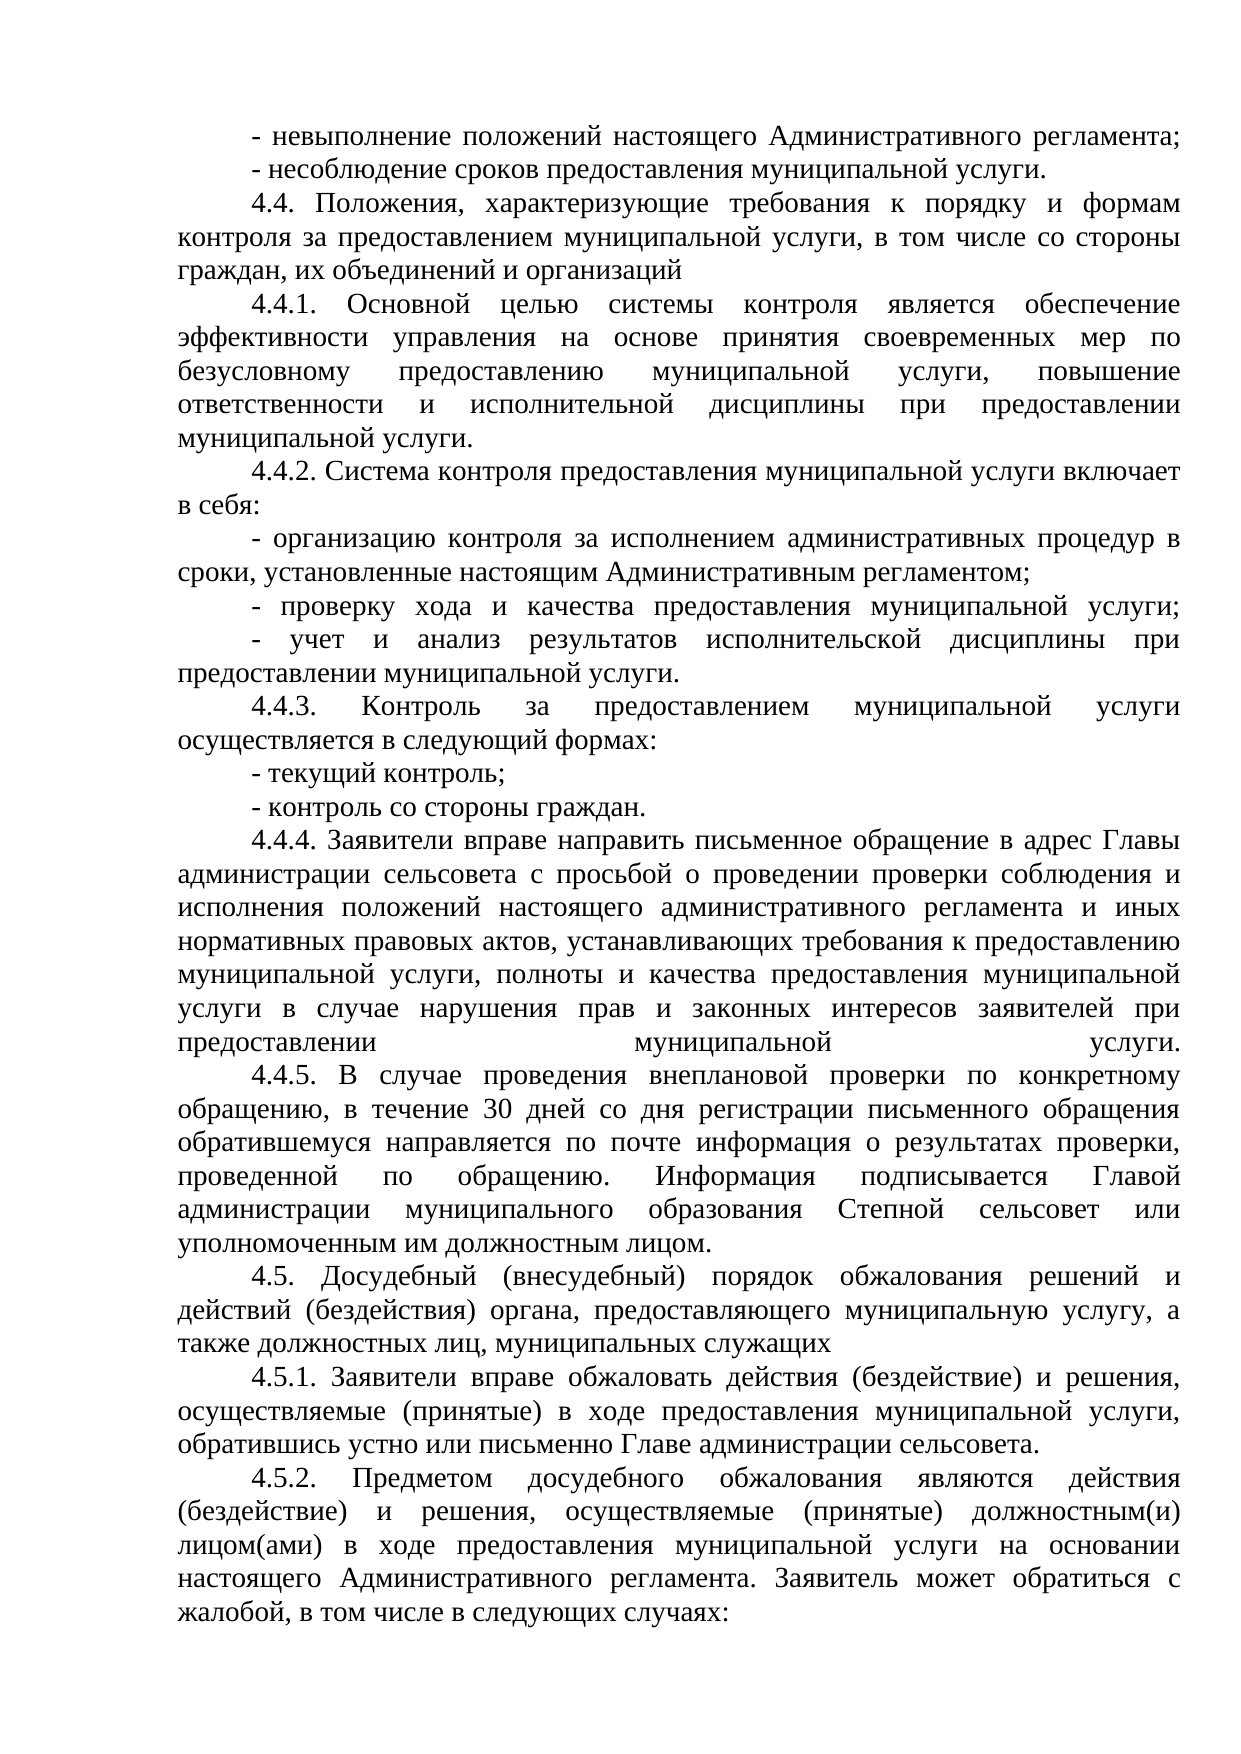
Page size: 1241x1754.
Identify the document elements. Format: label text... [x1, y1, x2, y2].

text 4.4. Положения, характеризующие требования к порядку и формам контроля за предоставлением муниципальной услуги, в том числе со стороны граждан, их объединений и организаций [177, 185, 1181, 286]
text - текущий контроль; [177, 755, 1181, 789]
text 4.5.2. Предметом досудебного обжалования являются действия (бездействие) и решения, осуществляемые (принятые) должностным(и) лицом(ами) в ходе предоставления муниципальной услуги на основании настоящего Административного регламента. Заявитель может обратиться с жалобой, в том числе в следующих случаях: [177, 1460, 1181, 1627]
text 4.4.4. Заявители вправе направить письменное обращение в адрес Главы администрации сельсовета с просьбой о проведении проверки соблюдения и исполнения положений настоящего административного регламента и иных нормативных правовых актов, устанавливающих требования к предоставлению муниципальной услуги, полноты и качества предоставления муниципальной услуги в случае нарушения прав и законных интересов заявителей при предоставлении муниципальной услуги. 4.4.5. В случае проведения внеплановой проверки по конкретному обращению, в течение 30 дней со дня регистрации письменного обращения обратившемуся направляется по почте информация о результатах проверки, проведенной по обращению. Информация подписывается Главой администрации муниципального образования Степной сельсовет или уполномоченным им должностным лицом. [177, 822, 1181, 1258]
text 4.5.1. Заявители вправе обжаловать действия (бездействие) и решения, осуществляемые (принятые) в ходе предоставления муниципальной услуги, обратившись устно или письменно Главе администрации сельсовета. [177, 1359, 1181, 1460]
text 4.4.2. Система контроля предоставления муниципальной услуги включает в себя: [177, 453, 1181, 521]
text - невыполнение положений настоящего Административного регламента; - несоблюдение сроков предоставления муниципальной услуги. [177, 118, 1181, 185]
text 4.5. Досудебный (внесудебный) порядок обжалования решений и действий (бездействия) органа, предоставляющего муниципальную услугу, а также должностных лиц, муниципальных служащих [177, 1258, 1181, 1359]
text - проверку хода и качества предоставления муниципальной услуги; - учет и анализ результатов исполнительской дисциплины при предоставлении муниципальной услуги. [177, 588, 1181, 688]
text 4.4.3. Контроль за предоставлением муниципальной услуги осуществляется в следующий формах: [177, 688, 1181, 755]
text 4.4.1. Основной целью системы контроля является обеспечение эффективности управления на основе принятия своевременных мер по безусловному предоставлению муниципальной услуги, повышение ответственности и исполнительной дисциплины при предоставлении муниципальной услуги. [177, 286, 1181, 453]
text - контроль со стороны граждан. [177, 789, 1181, 822]
text - организацию контроля за исполнением административных процедур в сроки, установленные настоящим Административным регламентом; [177, 521, 1181, 588]
